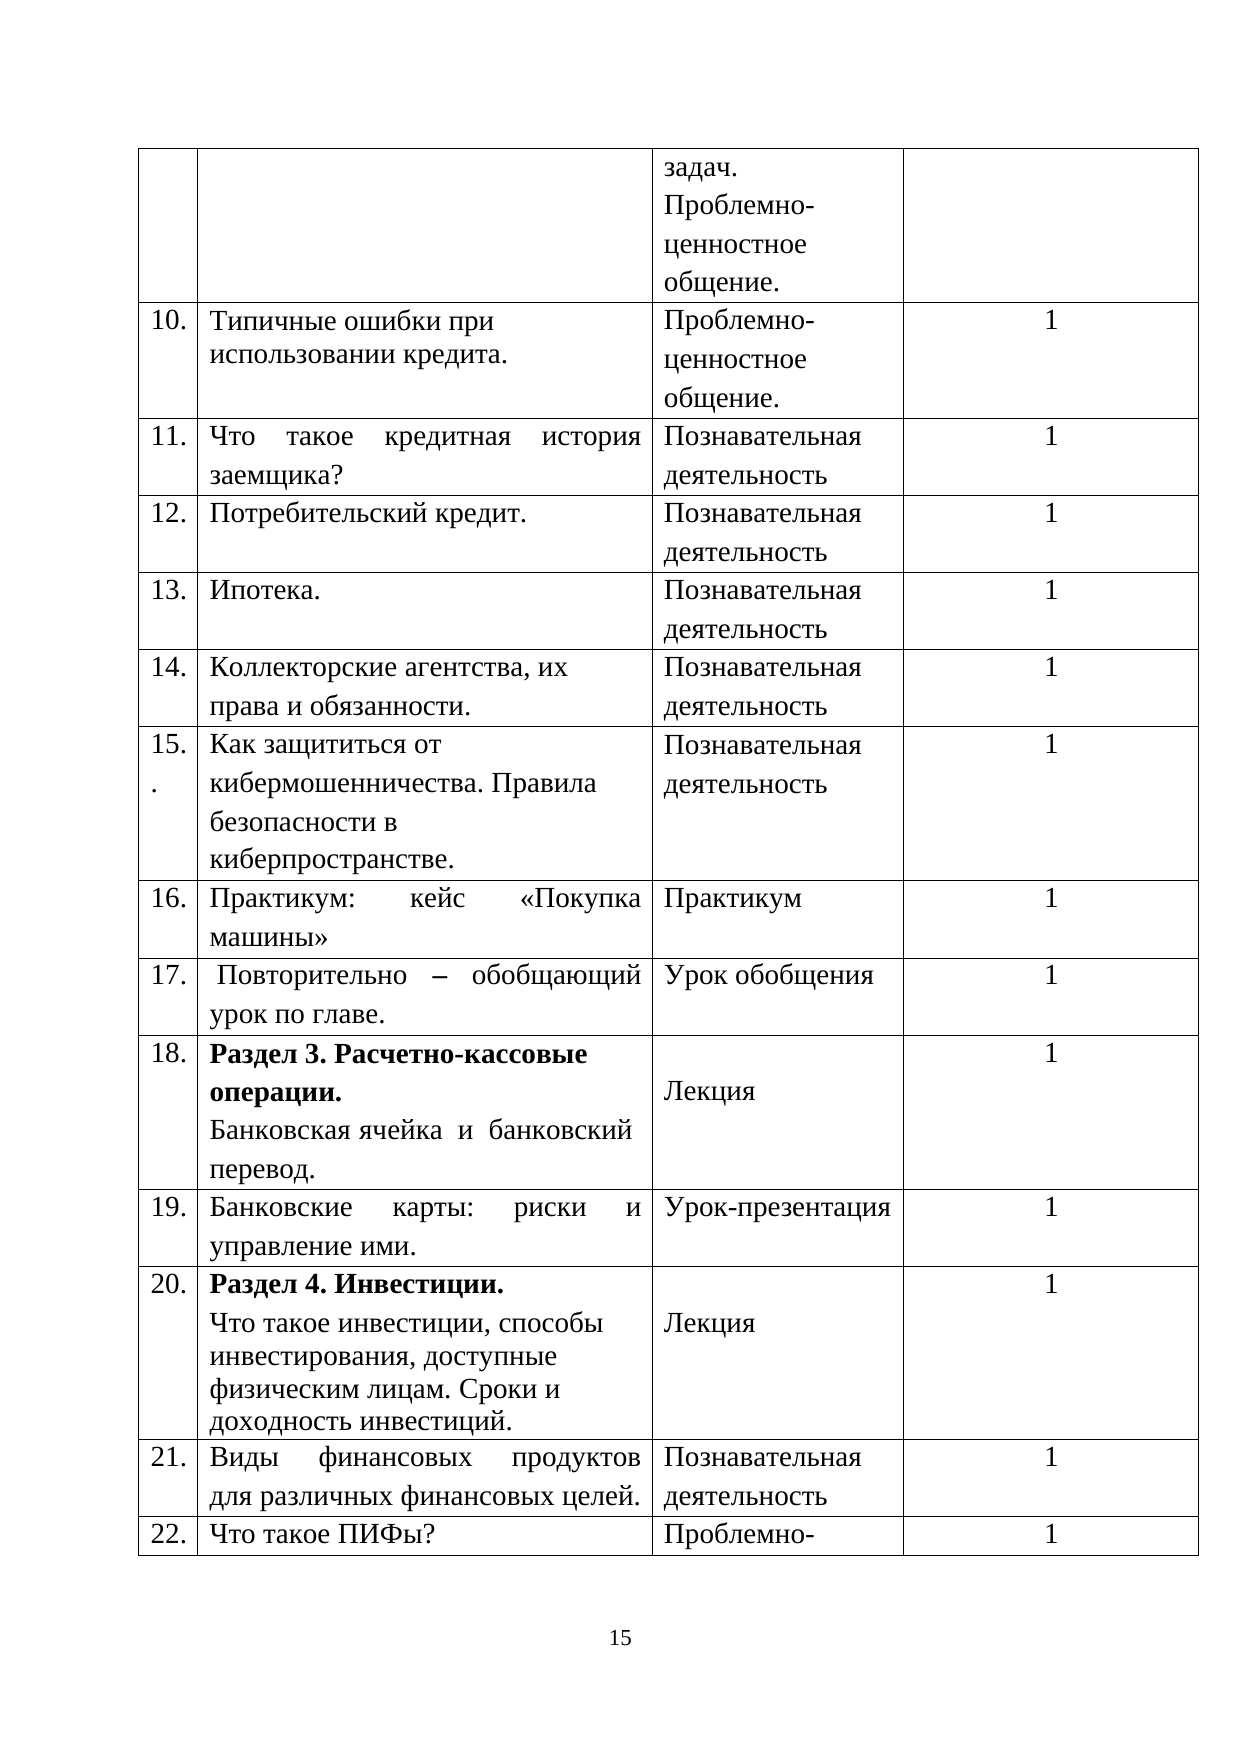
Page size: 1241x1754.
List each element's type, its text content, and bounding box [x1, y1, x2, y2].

table_header [139, 149, 197, 302]
table_cell 14. [139, 650, 197, 726]
table_cell 1 [904, 419, 1198, 495]
table_cell Раздел 3. Расчетно-кассовые операции. Банковская ячейка и банковский перевод. [198, 1036, 652, 1189]
table_header [198, 149, 652, 302]
table_cell 1 [904, 1517, 1198, 1554]
table_cell 1 [904, 1267, 1198, 1439]
table_cell Потребительский кредит. [198, 496, 652, 572]
table_cell 1 [904, 881, 1198, 957]
table_cell 1 [904, 303, 1198, 418]
table_cell Познавательная деятельность [653, 650, 903, 726]
table_cell 20. [139, 1267, 197, 1439]
table_cell 10. [139, 303, 197, 418]
table_cell 1 [904, 959, 1198, 1035]
table_cell Виды финансовых продуктов для различных финансовых целей. [198, 1440, 652, 1516]
table_cell Познавательная деятельность [653, 1440, 903, 1516]
table_cell Раздел 4. Инвестиции. Что такое инвестиции, способы инвестирования, доступные физическим лицам. Сроки и доходность инвестиций. [198, 1267, 652, 1439]
table_cell 11. [139, 419, 197, 495]
table_cell 21. [139, 1440, 197, 1516]
table_cell Лекция [653, 1267, 903, 1439]
table_cell 16. [139, 881, 197, 957]
table_cell 1 [904, 650, 1198, 726]
table_cell 19. [139, 1190, 197, 1266]
table_cell Познавательная деятельность [653, 496, 903, 572]
table_cell Проблемно- ценностное общение. [653, 303, 903, 418]
table_cell 22. [139, 1517, 197, 1554]
table_cell Познавательная деятельность [653, 727, 903, 880]
table_cell Коллекторские агентства, их права и обязанности. [198, 650, 652, 726]
table_cell 18. [139, 1036, 197, 1189]
table_cell Как защититься от кибермошенничества. Правила безопасности в киберпространстве. [198, 727, 652, 880]
table_cell Познавательная деятельность [653, 573, 903, 649]
table_cell 1 [904, 1440, 1198, 1516]
table_header задач. Проблемно- ценностное общение. [653, 149, 903, 302]
table_cell Проблемно- [653, 1517, 903, 1554]
table_cell 1 [904, 573, 1198, 649]
table_cell Банковские карты: риски и управление ими. [198, 1190, 652, 1266]
table_cell 17. [139, 959, 197, 1035]
table_cell 1 [904, 1190, 1198, 1266]
table_cell 13. [139, 573, 197, 649]
table_cell Практикум: кейс «Покупка машины» [198, 881, 652, 957]
table_header [904, 149, 1198, 302]
table_cell Повторительно – обобщающий урок по главе. [198, 959, 652, 1035]
table_cell Познавательная деятельность [653, 419, 903, 495]
table_cell Урок-презентация [653, 1190, 903, 1266]
table_cell Что такое ПИФы? [198, 1517, 652, 1554]
table_cell Типичные ошибки при использовании кредита. [198, 303, 652, 418]
table_cell Что такое кредитная история заемщика? [198, 419, 652, 495]
table_cell 1 [904, 727, 1198, 880]
table_cell Ипотека. [198, 573, 652, 649]
table_cell 15. . [139, 727, 197, 880]
table_cell 1 [904, 496, 1198, 572]
table_cell Практикум [653, 881, 903, 957]
table_cell 12. [139, 496, 197, 572]
table_cell Лекция [653, 1036, 903, 1189]
table_cell Урок обобщения [653, 959, 903, 1035]
table_cell 1 [904, 1036, 1198, 1189]
